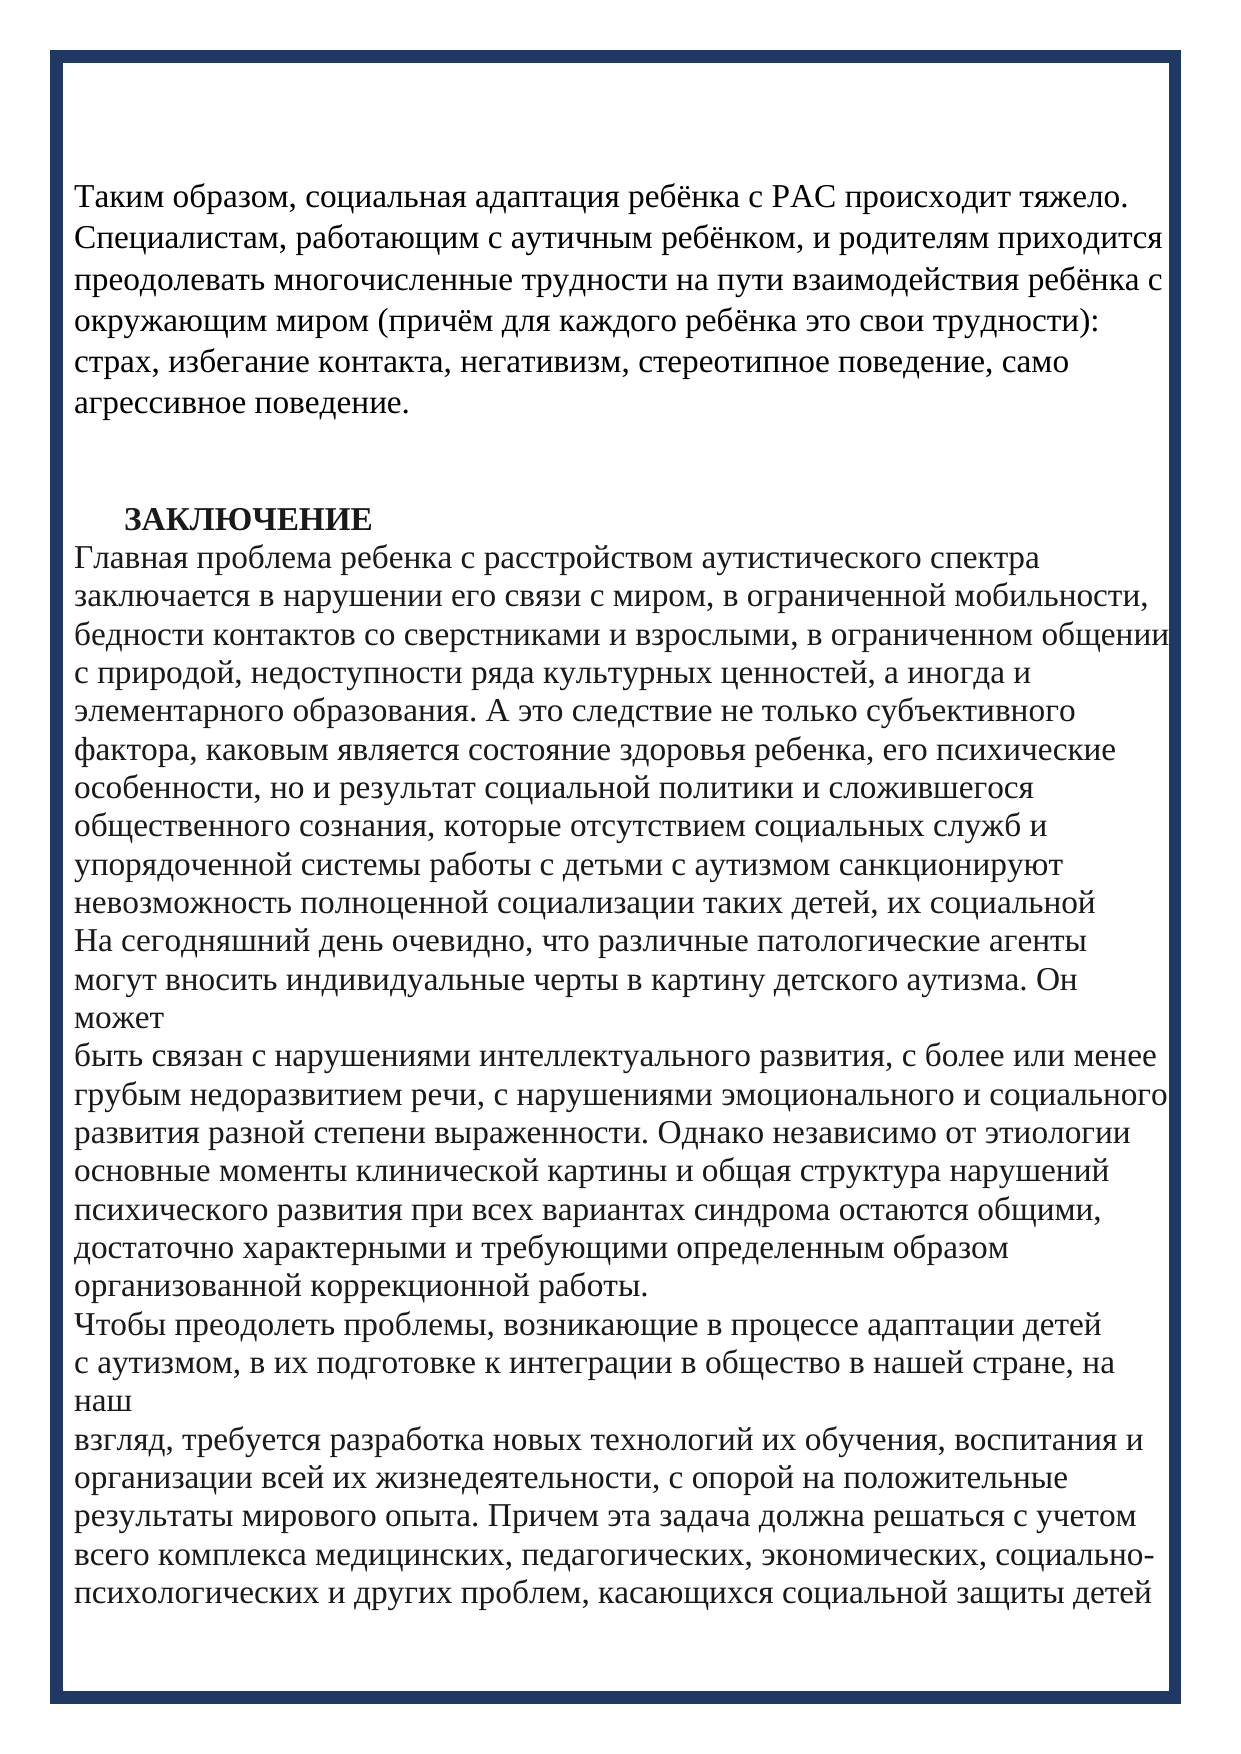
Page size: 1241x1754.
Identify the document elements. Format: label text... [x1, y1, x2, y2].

text достаточно характерными и требующими определенным образом [74, 1227, 1169, 1266]
text организации всей их жизнедеятельности, с опорой на положительные [74, 1457, 1169, 1496]
text Чтобы преодолеть проблемы, возникающие в процессе адаптации детей [74, 1304, 1169, 1342]
text основные моменты клинической картины и общая структура нарушений [74, 1151, 1169, 1189]
text общественного сознания, которые отсутствием социальных служб и [74, 806, 1169, 844]
text с аутизмом, в их подготовке к интеграции в общество в нашей стране, на наш [74, 1342, 1169, 1419]
text На сегодняшний день очевидно, что различные патологические агенты [74, 921, 1169, 959]
text организованной коррекционной работы. [74, 1266, 1169, 1304]
text психического развития при всех вариантах синдрома остаются общими, [74, 1189, 1169, 1227]
text всего комплекса медицинских, педагогических, экономических, социально- [74, 1534, 1169, 1572]
text невозможность полноценной социализации таких детей, их социальной [74, 882, 1169, 921]
text могут вносить индивидуальные черты в картину детского аутизма. Он может [74, 959, 1169, 1036]
text быть связан с нарушениями интеллектуального развития, с более или менее [74, 1036, 1169, 1074]
text фактора, каковым является состояние здоровья ребенка, его психические [74, 729, 1169, 767]
text взгляд, требуется разработка новых технологий их обучения, воспитания и [74, 1419, 1169, 1457]
text элементарного образования. А это следствие не только субъективного [74, 691, 1169, 729]
text результаты мирового опыта. Причем эта задача должна решаться с учетом [74, 1496, 1169, 1534]
text с природой, недоступности ряда культурных ценностей, а иногда и [74, 652, 1169, 691]
text бедности контактов со сверстниками и взрослыми, в ограниченном общении [74, 614, 1169, 652]
text грубым недоразвитием речи, с нарушениями эмоционального и социального [74, 1074, 1169, 1112]
text особенности, но и результат социальной политики и сложившегося [74, 767, 1169, 806]
text психологических и других проблем, касающихся социальной защиты детей [74, 1572, 1169, 1611]
text ЗАКЛЮЧЕНИЕ [74, 499, 1169, 537]
text развития разной степени выраженности. Однако независимо от этиологии [74, 1112, 1169, 1151]
text Таким образом, социальная адаптация ребёнка с РАС происходит тяжело. Специалистам, работающим с аутичным ребёнком, и родителям приходится преодолевать многочисленные трудности на пути взаимодействия ребёнка с окружающим миром (причём для каждого ребёнка это свои трудности): страх, избегание контакта, негативизм, стереотипное поведение, само агрессивное поведение. [74, 176, 1169, 421]
text Главная проблема ребенка с расстройством аутистического спектра [74, 537, 1169, 576]
text упорядоченной системы работы с детьми с аутизмом санкционируют [74, 844, 1169, 882]
text заключается в нарушении его связи с миром, в ограниченной мобильности, [74, 576, 1169, 614]
